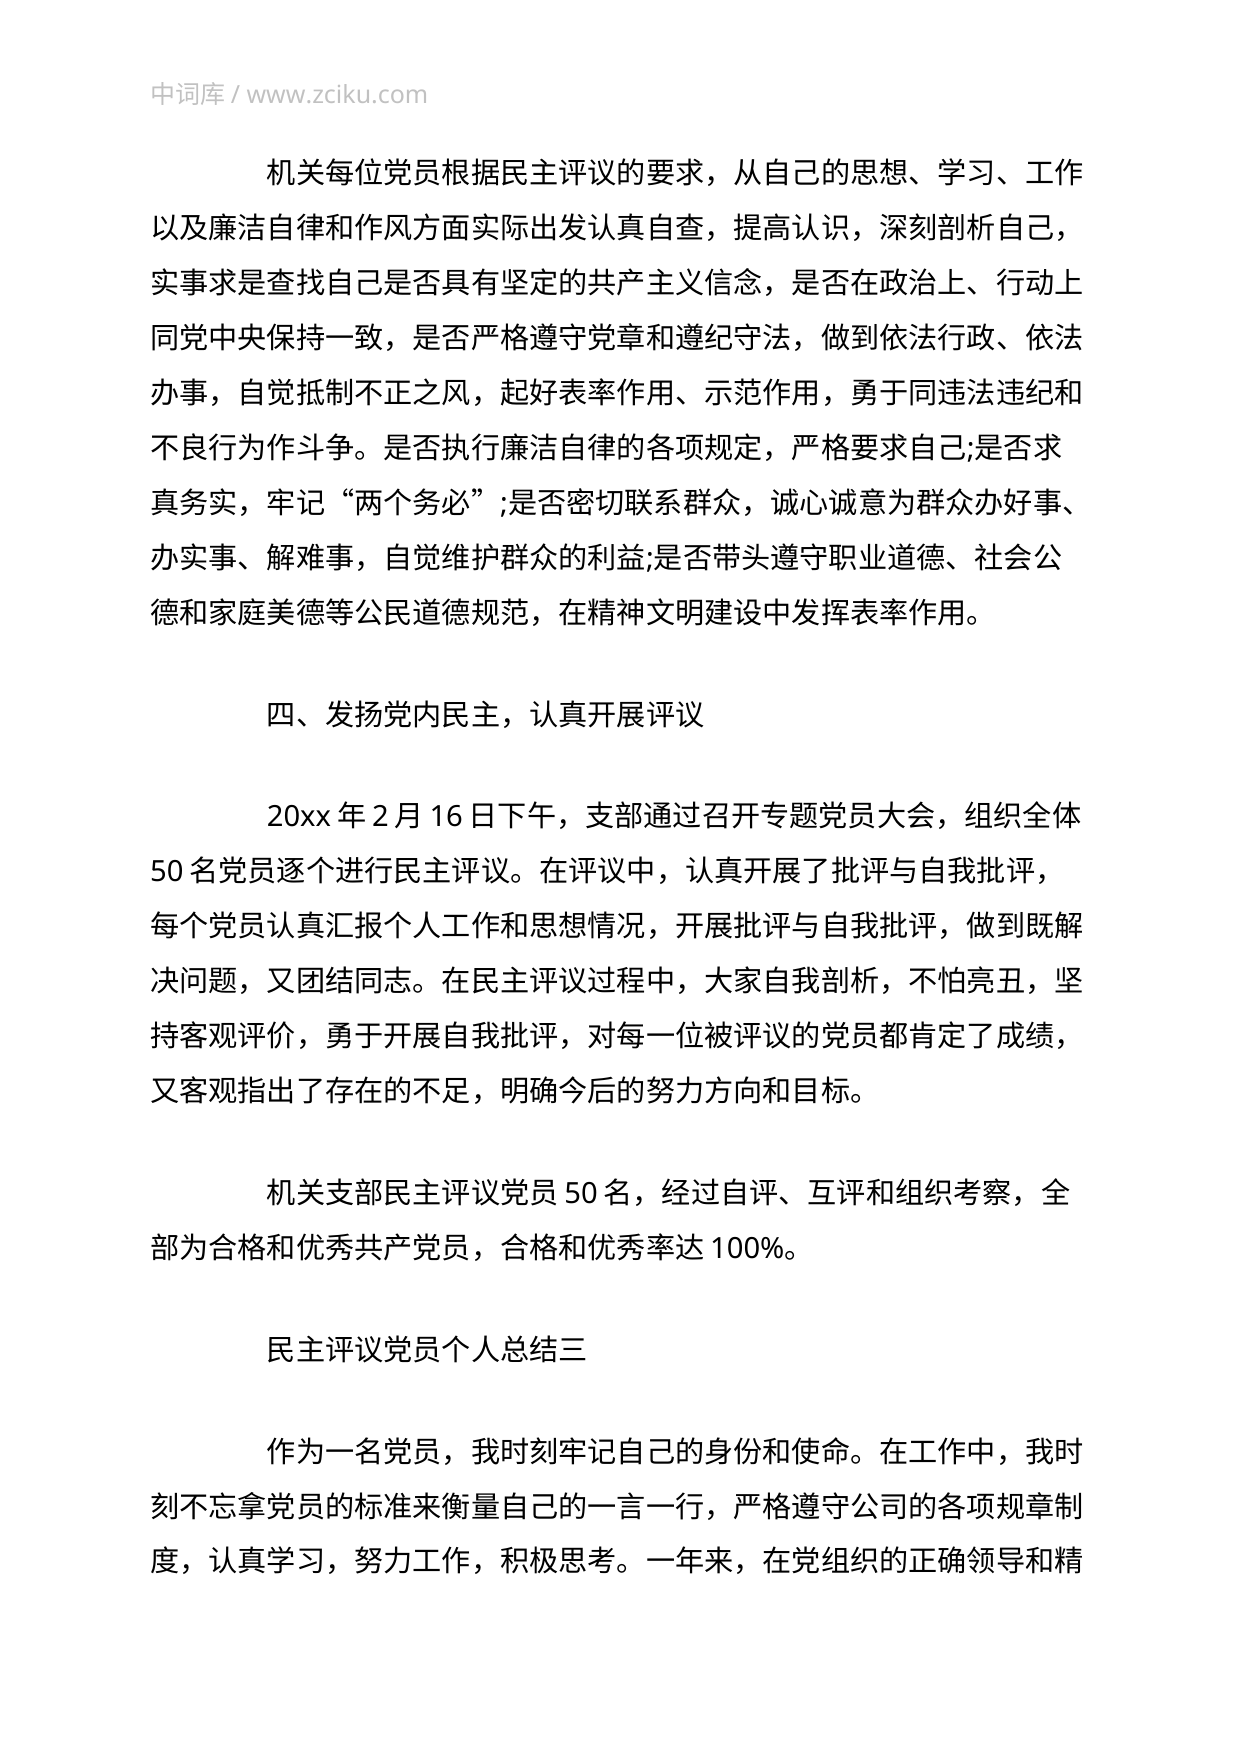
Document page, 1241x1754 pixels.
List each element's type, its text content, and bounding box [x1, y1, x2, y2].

text 机关支部民主评议党员50名，经过自评、互评和组织考察，全部为合格和优秀共产党员，合格和优秀率达100%。 [150, 1169, 1090, 1267]
text 机关每位党员根据民主评议的要求，从自己的思想、学习、工作以及廉洁自律和作风方面实际出发认真自查，提高认识，深刻剖析自己，实事求是查找自己是否具有坚定的共产主义信念，是否在政治上、行动上同党中央保持一致，是否严格遵守党章和遵纪守法，做到依法行政、依法办事，自觉抵制不正之风，起好表率作用、示范作用，勇于同违法违纪和不良行为作斗争。是否执行廉洁自律的各项规定，严格要求自己;是否求真务实，牢记“两个务必”;是否密切联系群众，诚心诚意为群众办好事、办实事、解难事，自觉维护群众的利益;是否带头遵守职业道德、社会公德和家庭美德等公民道德规范，在精神文明建设中发挥表率作用。 [150, 150, 1090, 632]
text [150, 1428, 1090, 1580]
text 20xx年2月16日下午，支部通过召开专题党员大会，组织全体50名党员逐个进行民主评议。在评议中，认真开展了批评与自我批评，每个党员认真汇报个人工作和思想情况，开展批评与自我批评，做到既解决问题，又团结同志。在民主评议过程中，大家自我剖析，不怕亮丑，坚持客观评价，勇于开展自我批评，对每一位被评议的党员都肯定了成绩，又客观指出了存在的不足，明确今后的努力方向和目标。 [150, 793, 1090, 1110]
text 四、发扬党内民主，认真开展评议 [150, 691, 1090, 733]
text 民主评议党员个人总结三 [150, 1326, 1090, 1369]
